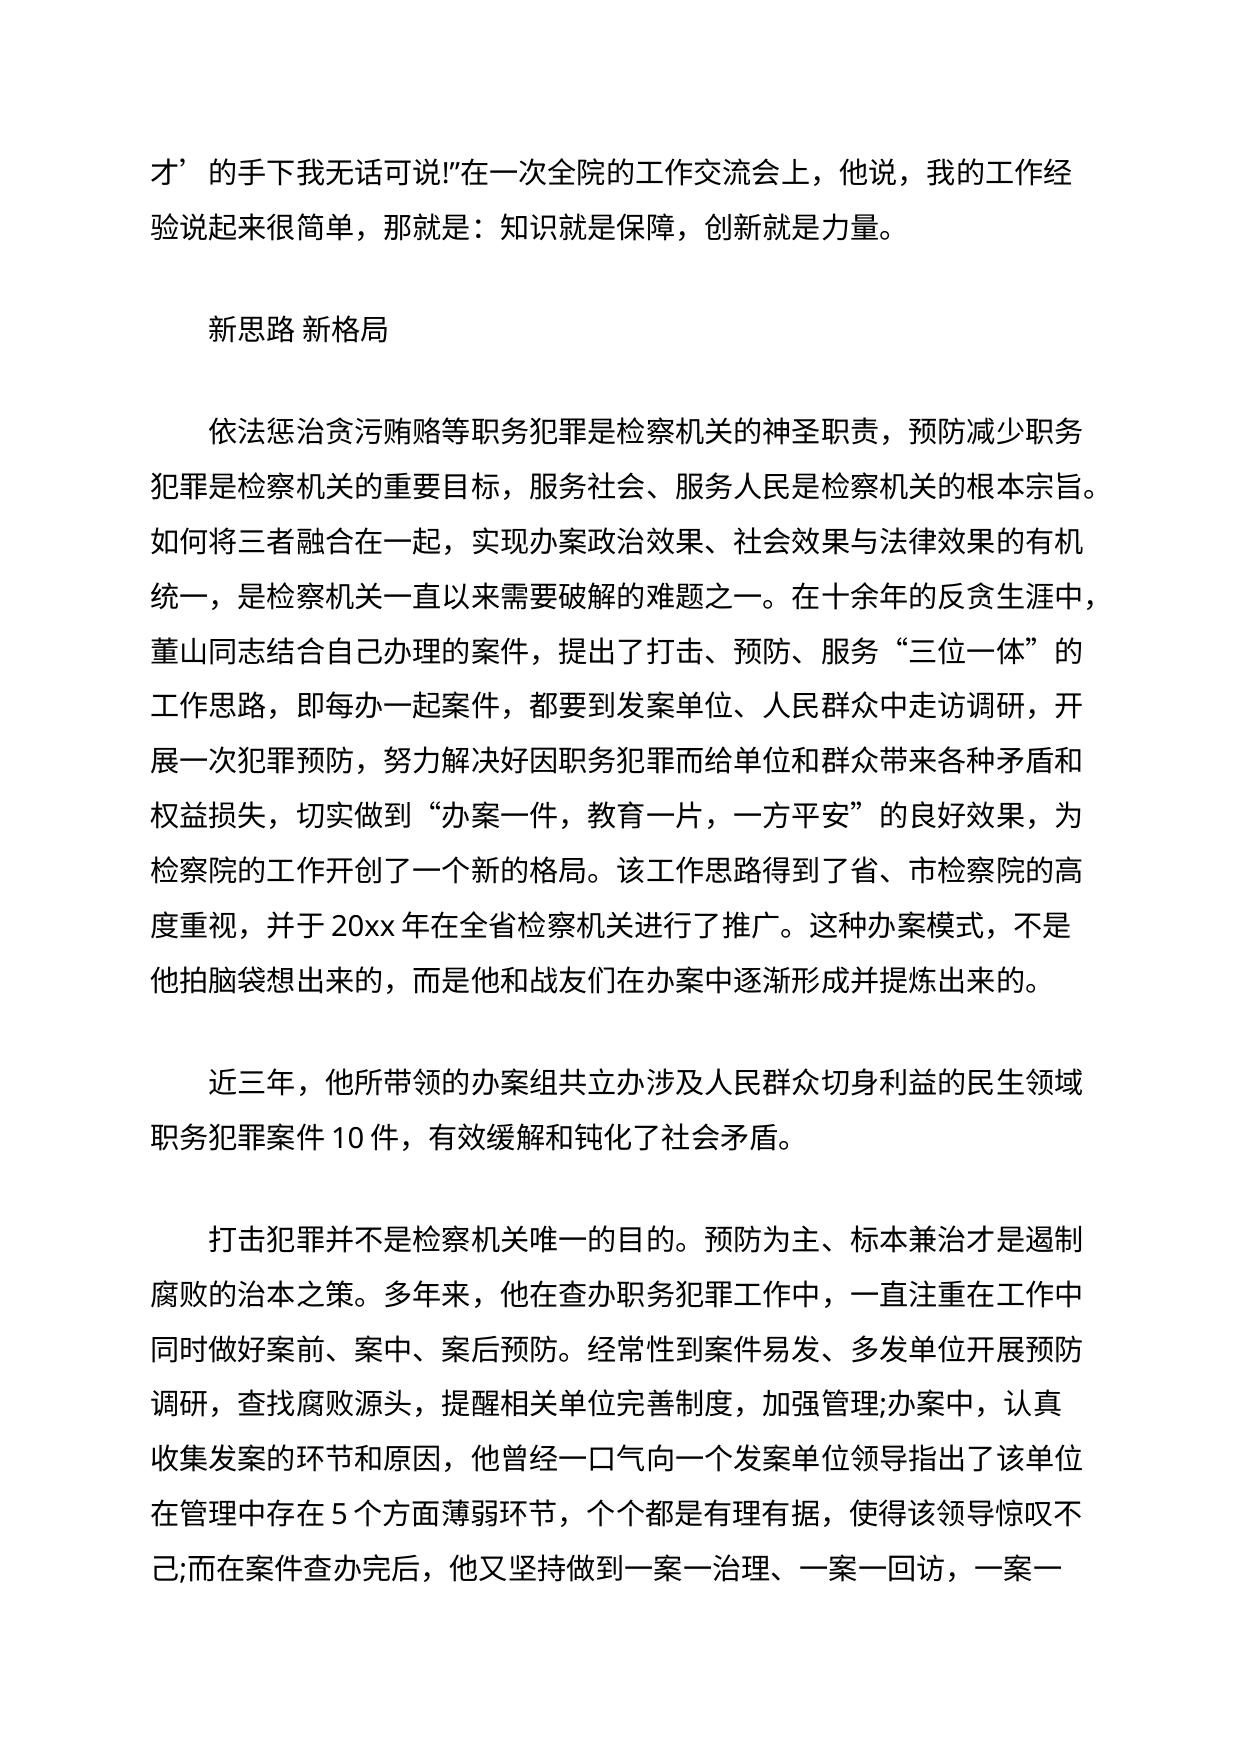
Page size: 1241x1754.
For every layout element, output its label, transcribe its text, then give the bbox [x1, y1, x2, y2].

text 近三年，他所带领的办案组共立办涉及人民群众切身利益的民生领域职务犯罪案件10件，有效缓解和钝化了社会矛盾。 [150, 1059, 1090, 1157]
text 依法惩治贪污贿赂等职务犯罪是检察机关的神圣职责，预防减少职务犯罪是检察机关的重要目标，服务社会、服务人民是检察机关的根本宗旨。如何将三者融合在一起，实现办案政治效果、社会效果与法律效果的有机统一，是检察机关一直以来需要破解的难题之一。在十余年的反贪生涯中，董山同志结合自己办理的案件，提出了打击、预防、服务“三位一体”的工作思路，即每办一起案件，都要到发案单位、人民群众中走访调研，开展一次犯罪预防，努力解决好因职务犯罪而给单位和群众带来各种矛盾和权益损失，切实做到“办案一件，教育一片，一方平安”的良好效果，为检察院的工作开创了一个新的格局。该工作思路得到了省、市检察院的高度重视，并于20xx年在全省检察机关进行了推广。这种办案模式，不是他拍脑袋想出来的，而是他和战友们在办案中逐渐形成并提炼出来的。 [150, 408, 1090, 1000]
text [150, 1216, 1090, 1588]
text 新思路 新格局 [150, 307, 1090, 349]
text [150, 150, 1090, 247]
